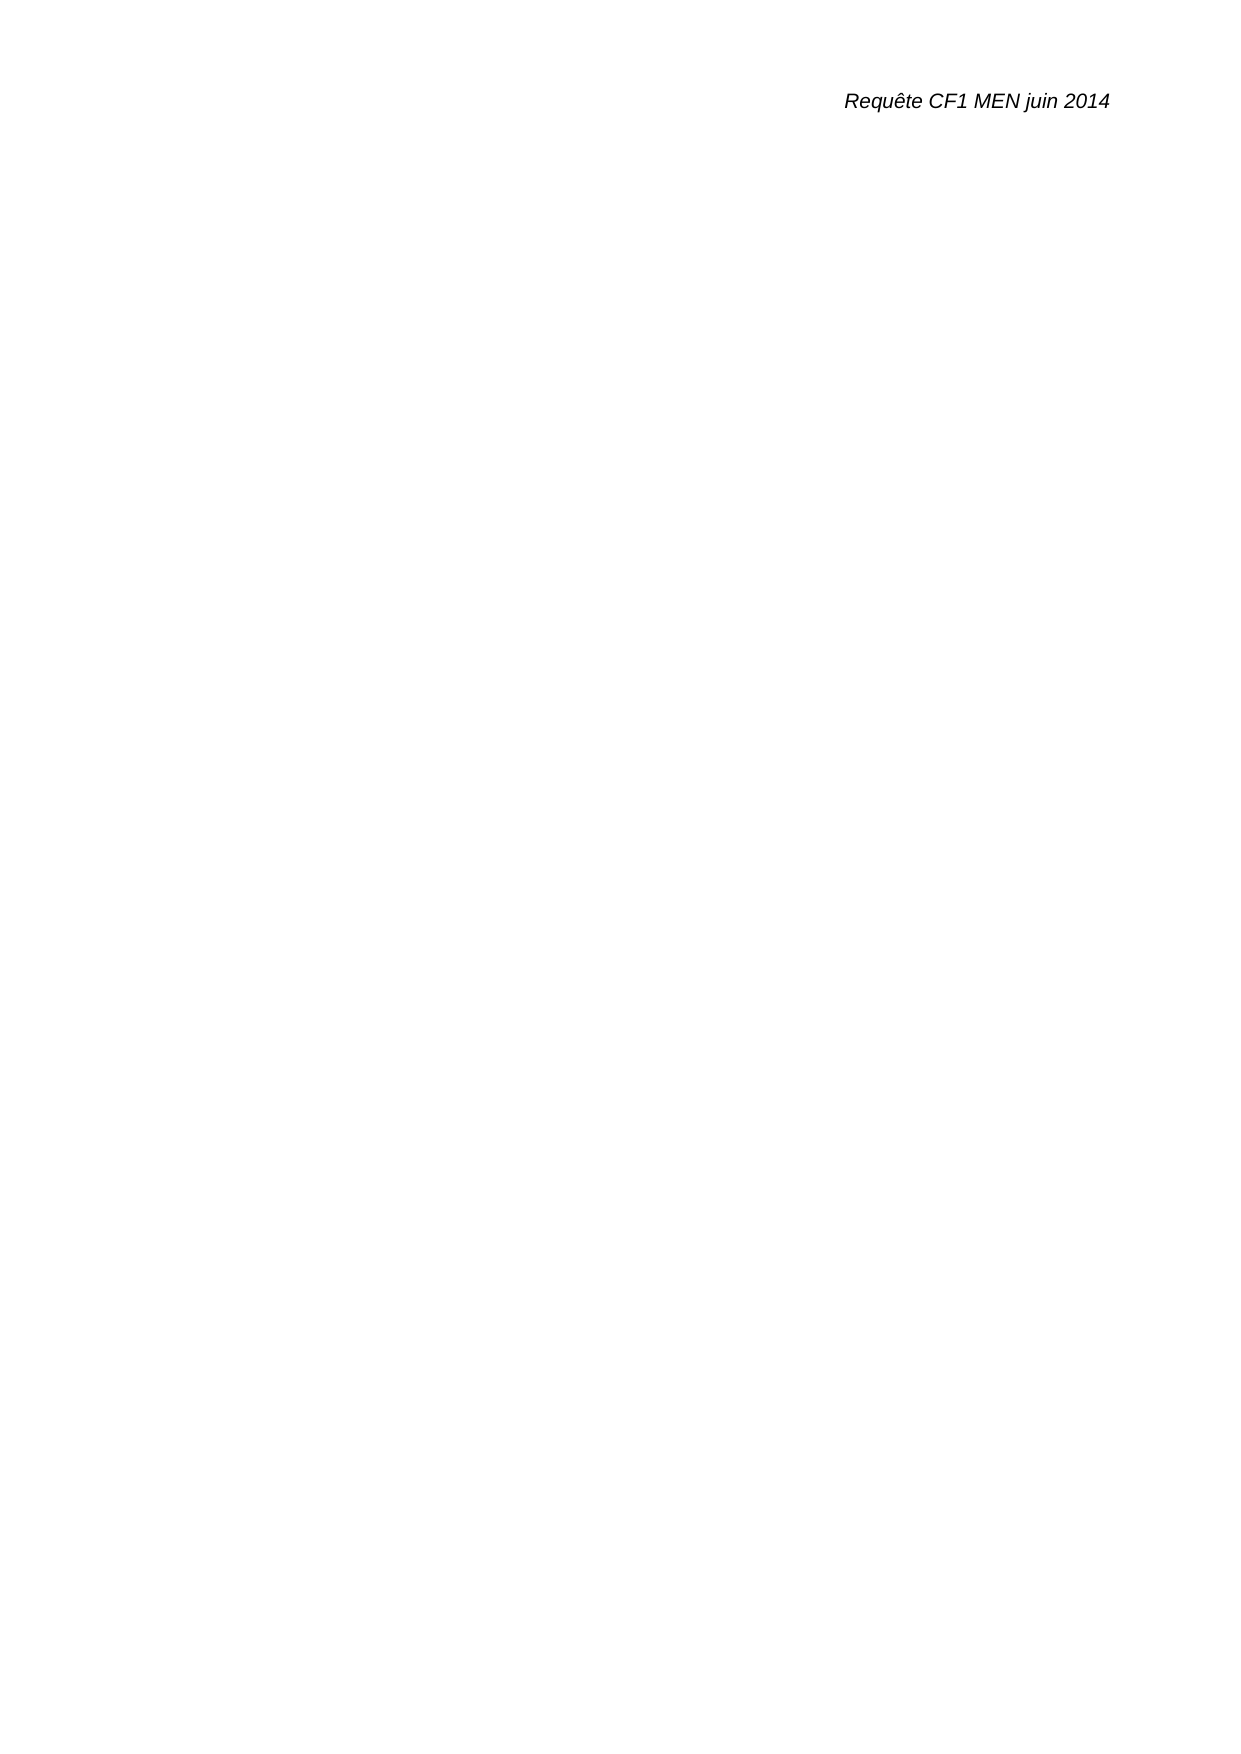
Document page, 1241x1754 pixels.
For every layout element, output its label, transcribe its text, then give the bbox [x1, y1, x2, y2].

text Requête CF1 MEN juin 2014 [165, 89, 1110, 113]
